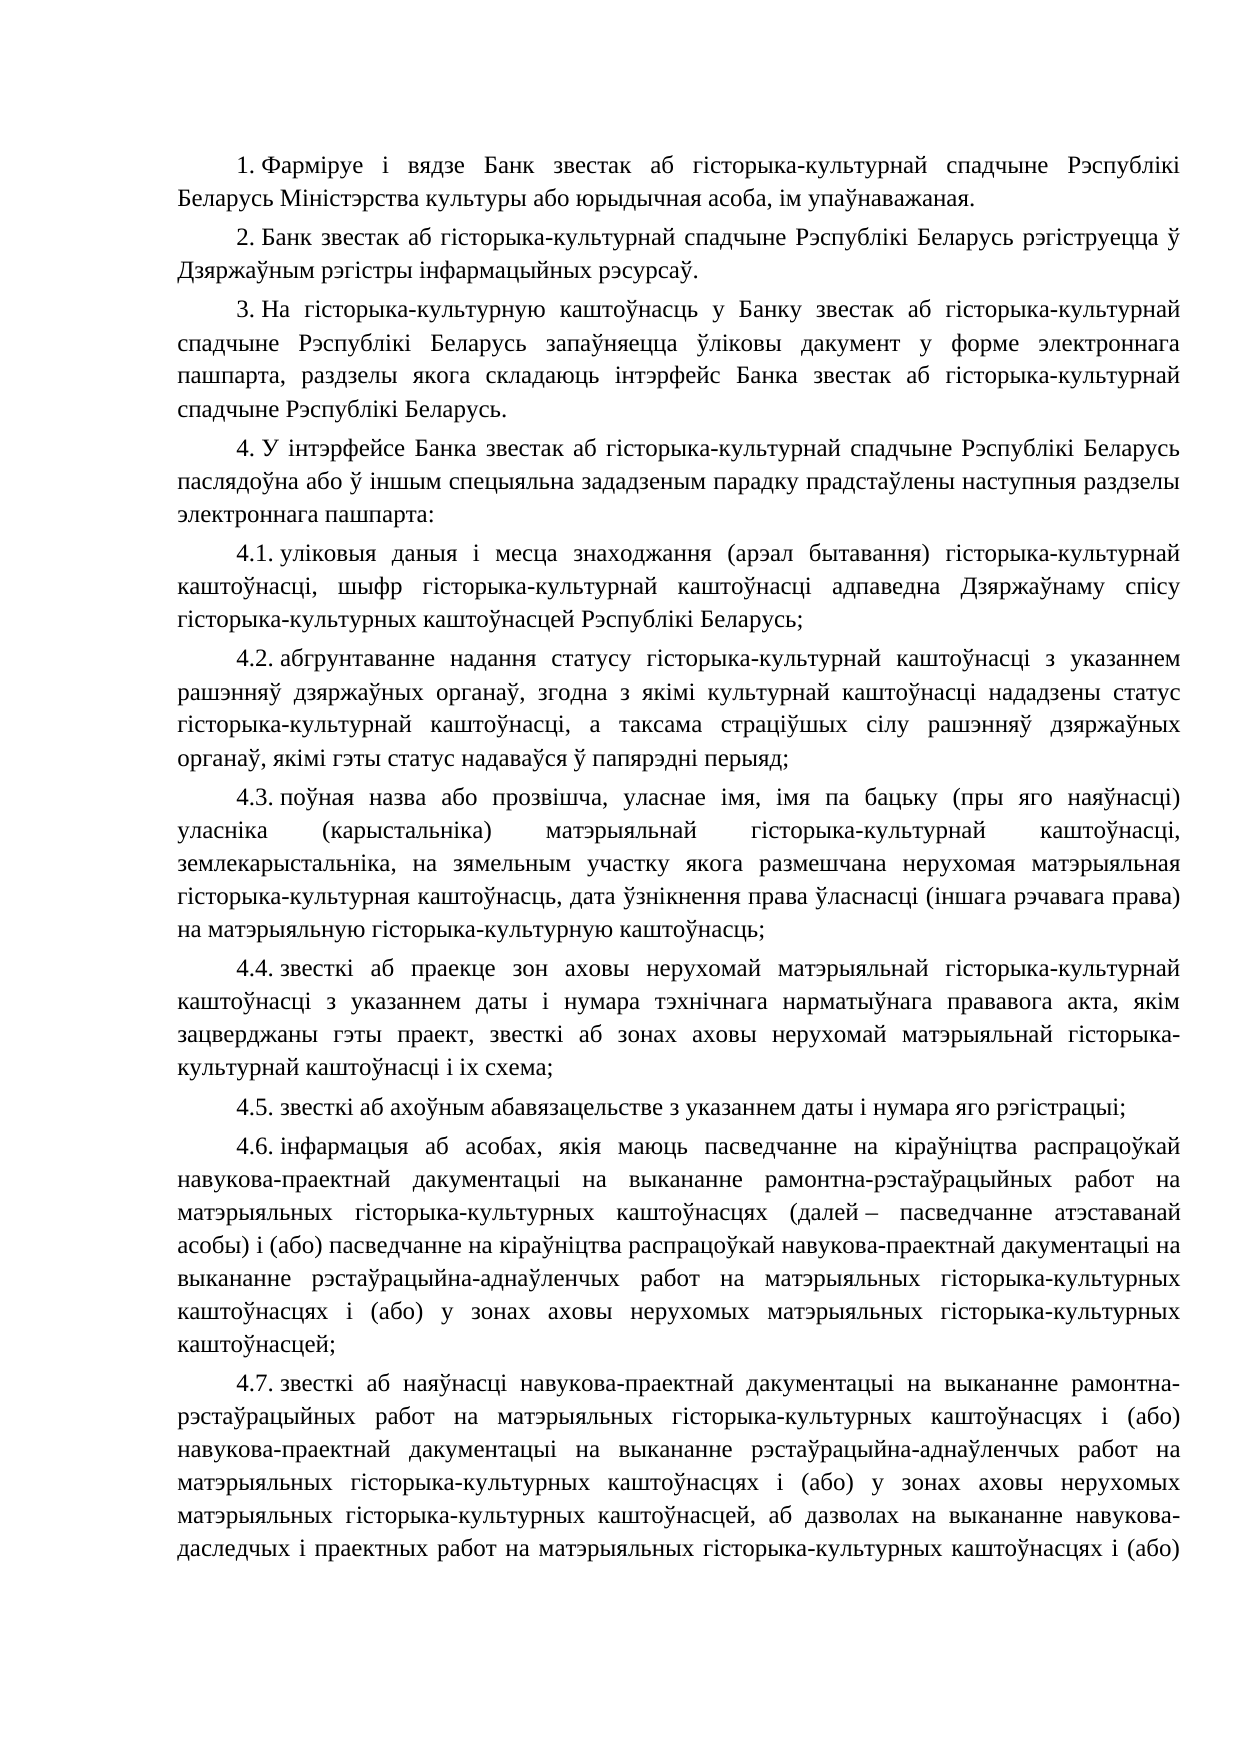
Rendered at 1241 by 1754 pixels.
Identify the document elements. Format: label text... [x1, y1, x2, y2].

text 4. У iнтэрфейсе Банка звестак аб гісторыка-культурнай спадчыне Рэспублікі Беларусь паслядоўна або ў iншым спецыяльна зададзеным парадку прадстаўлены наступныя раздзелы электроннага пашпарта: [177, 433, 1181, 528]
text 2. Банк звестак аб гiсторыка-культурнай спадчыне Рэспублiкi Беларусь рэгіструецца ў Дзяржаўным рэгістры інфармацыйных рэсурсаў. [177, 222, 1181, 284]
text 4.4. звесткi аб праекце зон аховы нерухомай матэрыяльнай гiсторыка-культурнай каштоўнасцi з указаннем даты i нумара тэхнічнага нарматыўнага прававога акта, якiм зацверджаны гэты праект, звесткі аб зонах аховы нерухомай матэрыяльнай гiсторыка-культурнай каштоўнасцi і іх схема; [177, 953, 1181, 1081]
text 4.1. улiковыя даныя і месца знаходжання (арэал бытавання) гісторыка-культурнай каштоўнасцi, шыфр гісторыка-культурнай каштоўнасці адпаведна Дзяржаўнаму спiсу гісторыка-культурных каштоўнасцей Рэспублікі Беларусь; [177, 538, 1181, 633]
text 4.6. iнфармацыя аб асобах, якія маюць пасведчанне на кiраўнiцтва распрацоўкай навукова-праектнай дакументацыi на выкананне рамонтна-рэстаўрацыйных работ на матэрыяльных гiсторыка-культурных каштоўнасцях (далей – пасведчанне атэставанай асобы) і (або) пасведчанне на кiраўнiцтва распрацоўкай навукова-праектнай дакументацыi на выкананне рэстаўрацыйна-аднаўленчых работ на матэрыяльных гiсторыка-культурных каштоўнасцях і (або) у зонах аховы нерухомых матэрыяльных гісторыка-культурных каштоўнасцей; [177, 1131, 1181, 1358]
text 4.2. абгрунтаванне надання статусу гісторыка-культурнай каштоўнасцi з указаннем рашэнняў дзяржаўных органаў, згодна з якімі культурнай каштоўнасці нададзены статус гiсторыка-культурнай каштоўнасцi, а таксама страцiўшых сiлу рашэнняў дзяржаўных органаў, якiмi гэты статус надаваўся ў папярэднi перыяд; [177, 643, 1181, 771]
text 4.3. поўная назва або прозвішча, уласнае імя, імя па бацьку (пры яго наяўнасці) уласнiка (карыстальніка) матэрыяльнай гісторыка-культурнай каштоўнасці, землекарыстальніка, на зямельным участку якога размешчана нерухомая матэрыяльная гісторыка-культурная каштоўнасць, дата ўзнікнення права ўласнасці (іншага рэчавага права) на матэрыяльную гісторыка-культурную каштоўнасць; [177, 782, 1181, 943]
text 4.5. звесткi аб ахоўным абавязацельстве з указаннем даты і нумара яго рэгістрацыі; [177, 1092, 1181, 1120]
text 1. Фарміруе і вядзе Банк звестак аб гiсторыка-культурнай спадчыне Рэспублiкi Беларусь Мiнiстэрства культуры або юрыдычная асоба, ім упаўнаважаная. [177, 150, 1181, 212]
text 3. На гісторыка-культурную каштоўнасць у Банку звестак аб гісторыка-культурнай спадчыне Рэспублікі Беларусь запаўняецца ўлiковы дакумент у форме электроннага пашпарта, раздзелы якога складаюць iнтэрфейс Банка звестак аб гісторыка-культурнай спадчыне Рэспублікі Беларусь. [177, 294, 1181, 422]
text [177, 1368, 1181, 1562]
